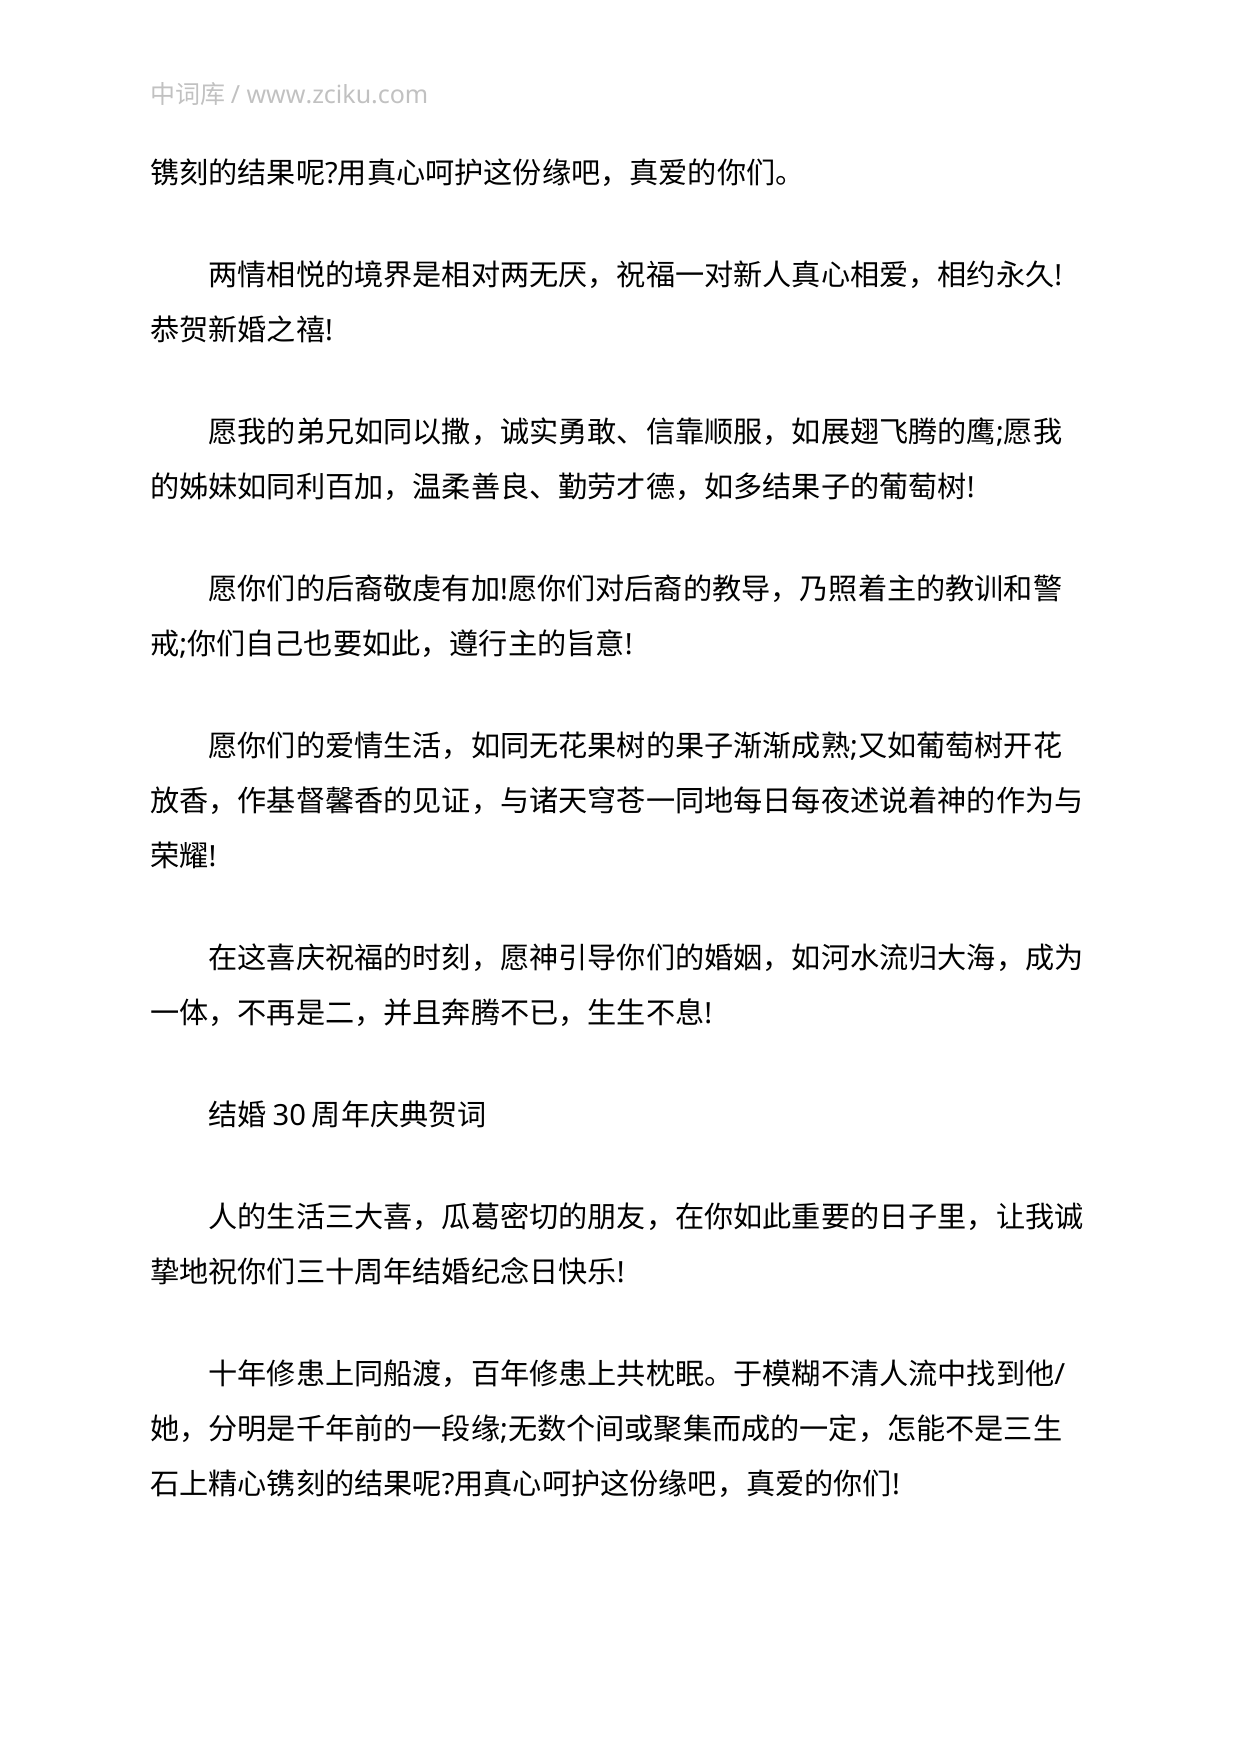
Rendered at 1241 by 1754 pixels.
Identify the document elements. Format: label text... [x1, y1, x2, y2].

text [150, 150, 1090, 192]
text 愿你们的爱情生活，如同无花果树的果子渐渐成熟;又如葡萄树开花放香，作基督馨香的见证，与诸天穹苍一同地每日每夜述说着神的作为与荣耀! [150, 723, 1090, 875]
text 愿我的弟兄如同以撒，诚实勇敢、信靠顺服，如展翅飞腾的鹰;愿我的姊妹如同利百加，温柔善良、勤劳才德，如多结果子的葡萄树! [150, 409, 1090, 506]
text 结婚30周年庆典贺词 [150, 1092, 1090, 1134]
text 在这喜庆祝福的时刻，愿神引导你们的婚姻，如河水流归大海，成为一体，不再是二，并且奔腾不已，生生不息! [150, 935, 1090, 1032]
text 人的生活三大喜，瓜葛密切的朋友，在你如此重要的日子里，让我诚挚地祝你们三十周年结婚纪念日快乐! [150, 1194, 1090, 1291]
text 两情相悦的境界是相对两无厌，祝福一对新人真心相爱，相约永久!恭贺新婚之禧! [150, 252, 1090, 349]
text 愿你们的后裔敬虔有加!愿你们对后裔的教导，乃照着主的教训和警戒;你们自己也要如此，遵行主的旨意! [150, 566, 1090, 663]
text 十年修患上同船渡，百年修患上共枕眠。于模糊不清人流中找到他/她，分明是千年前的一段缘;无数个间或聚集而成的一定，怎能不是三生石上精心镌刻的结果呢?用真心呵护这份缘吧，真爱的你们! [150, 1351, 1090, 1503]
